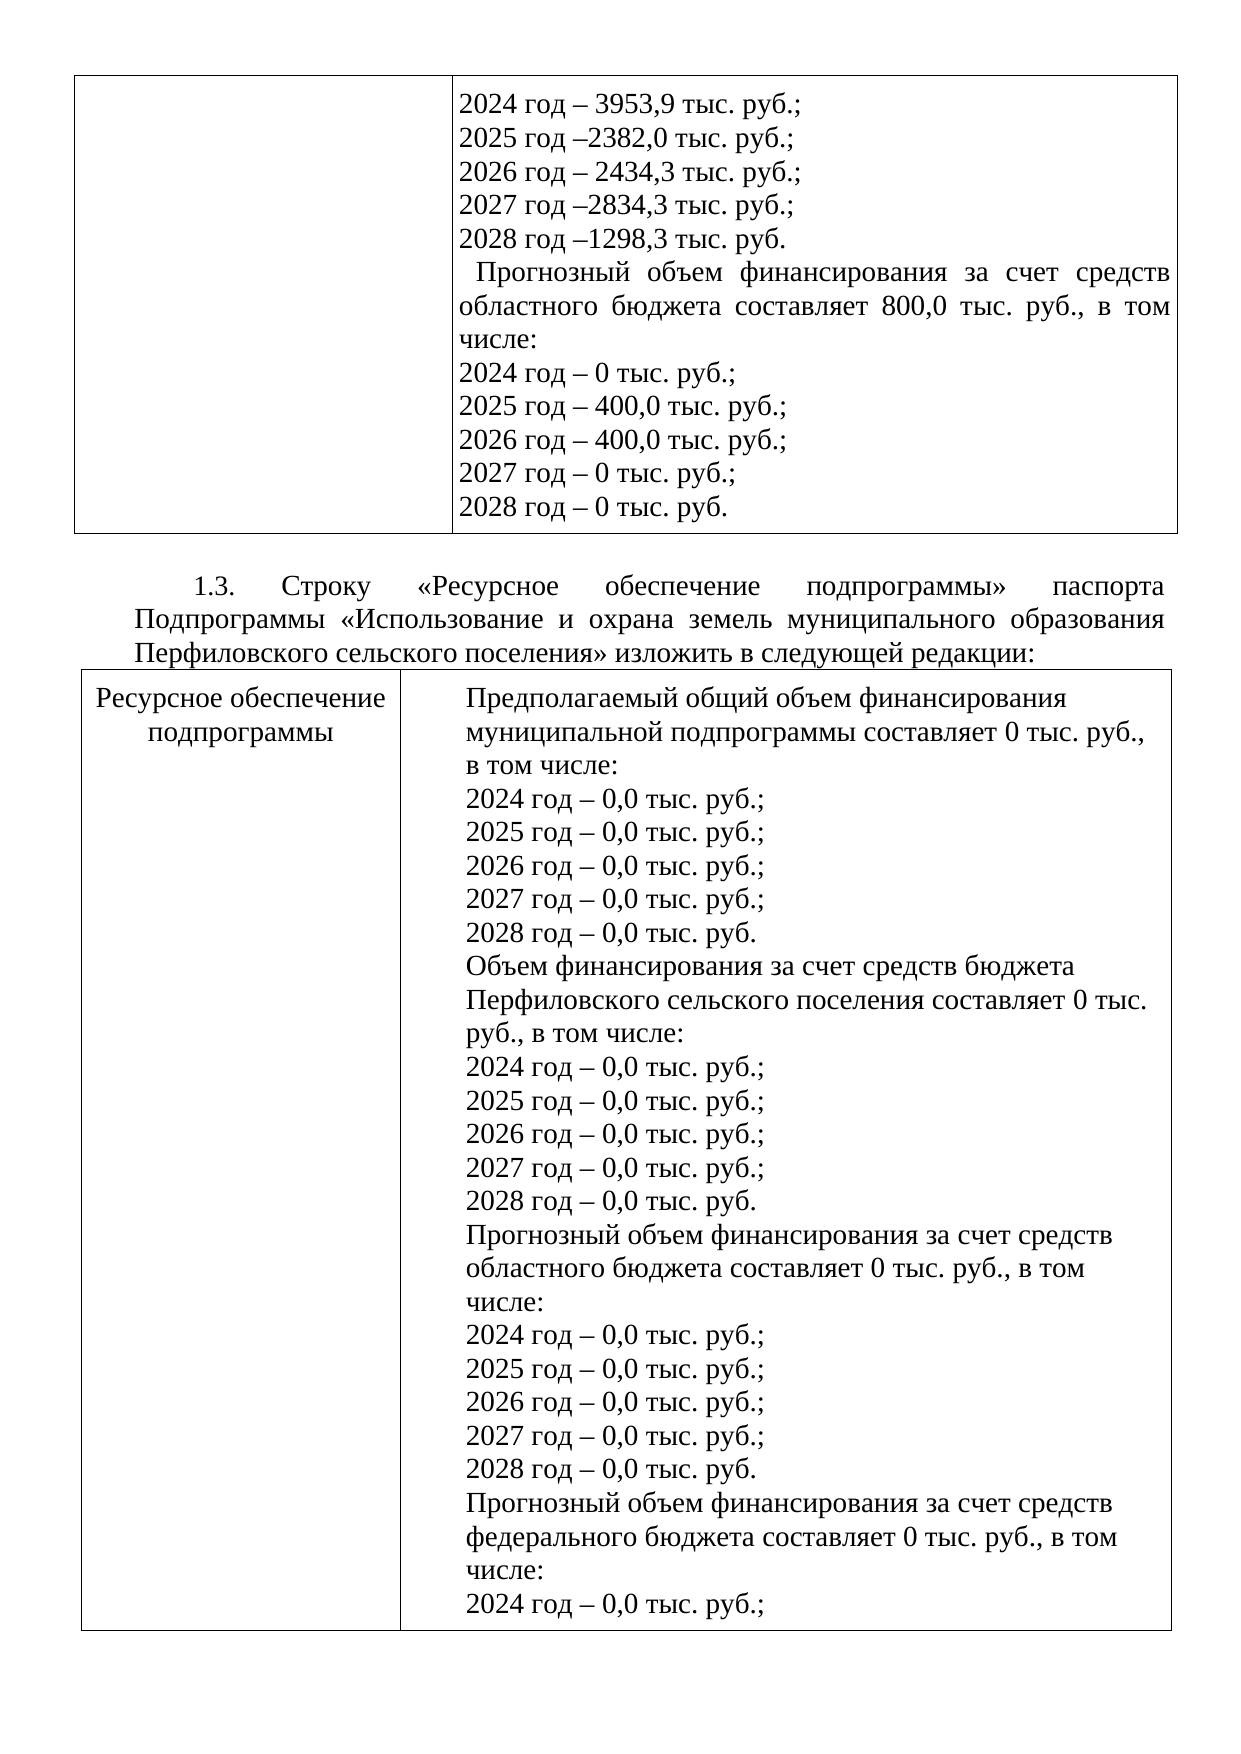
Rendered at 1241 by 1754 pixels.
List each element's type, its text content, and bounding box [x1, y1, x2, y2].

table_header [401, 670, 1171, 1630]
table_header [453, 76, 1177, 533]
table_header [82, 670, 400, 1630]
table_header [75, 76, 452, 533]
text 1.3. Строку «Ресурсное обеспечение подпрограммы» паспорта Подпрограммы «Использование и охрана земель муниципального образования Перфиловского сельского поселения» изложить в следующей редакции: [134, 568, 1165, 668]
